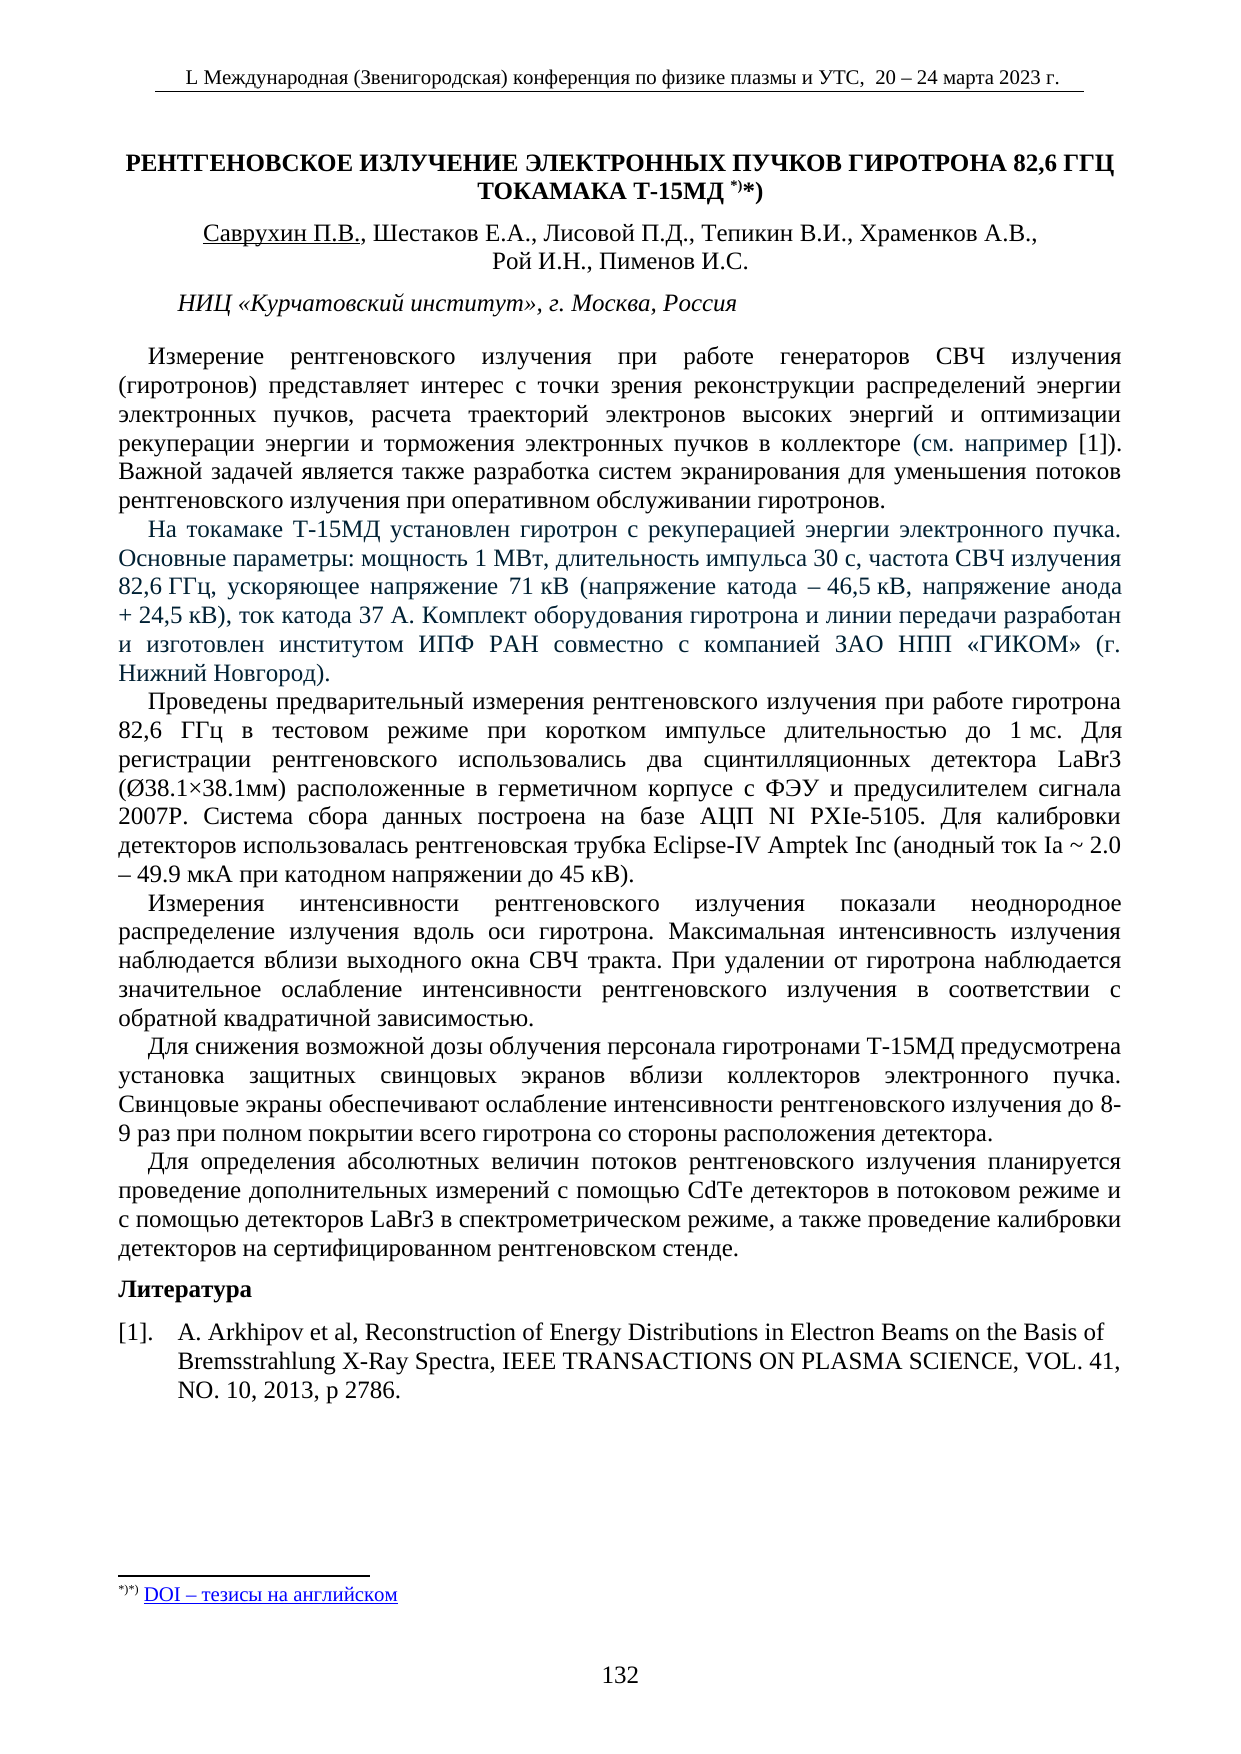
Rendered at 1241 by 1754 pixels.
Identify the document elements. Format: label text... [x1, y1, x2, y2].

text Измерение рентгеновского излучения при работе генераторов СВЧ излучения (гиротронов) представляет интерес с точки зрения реконструкции распределений энергии электронных пучков, расчета траекторий электронов высоких энергий и оптимизации рекуперации энергии и торможения электронных пучков в коллекторе (см. например [1]). Важной задачей является также разработка систем экранирования для уменьшения потоков рентгеновского излучения при оперативном обслуживании гиротронов. [118, 341, 1122, 514]
text Измерения интенсивности рентгеновского излучения показали неоднородное распределение излучения вдоль оси гиротрона. Максимальная интенсивность излучения наблюдается вблизи выходного окна СВЧ тракта. При удалении от гиротрона наблюдается значительное ослабление интенсивности рентгеновского излучения в соответствии с обратной квадратичной зависимостью. [118, 888, 1122, 1031]
title Литература [118, 1274, 1122, 1303]
text НИЦ «Курчатовский институт», г. Москва, Россия [177, 288, 1122, 316]
text На токамаке Т-15МД установлен гиротрон с рекуперацией энергии электронного пучка. Основные параметры: мощность 1 МВт, длительность импульса 30 с, частота СВЧ излучения 82,6 ГГц, ускоряющее напряжение 71 кВ (напряжение катода – 46,5 кВ, напряжение анода + 24,5 кВ), ток катода 37 А. Комплект оборудования гиротрона и линии передачи разработан и изготовлен институтом ИПФ РАН совместно с компанией ЗАО НПП «ГИКОМ» (г. Нижний Новгород). [118, 514, 1122, 686]
text Саврухин П.В., Шестаков Е.А., Лисовой П.Д., Тепикин В.И., Храменков А.В., Рой И.Н., Пименов И.С. [159, 218, 1081, 275]
text Для определения абсолютных величин потоков рентгеновского излучения планируется проведение дополнительных измерений с помощью CdTe детекторов в потоковом режиме и с помощью детекторов LaBr3 в спектрометрическом режиме, а также проведение калибровки детекторов на сертифицированном рентгеновском стенде. [118, 1146, 1122, 1261]
text A. Arkhipov et al, Reconstruction of Energy Distributions in Electron Beams on the Basis of Bremsstrahlung X-Ray Spectra, IEEE TRANSACTIONS ON PLASMA SCIENCE, VOL. 41, NO. 10, 2013, p 2786. [118, 1317, 1122, 1403]
text Для снижения возможной дозы облучения персонала гиротронами Т-15МД предусмотрена установка защитных свинцовых экранов вблизи коллекторов электронного пучка. Свинцовые экраны обеспечивают ослабление интенсивности рентгеновского излучения до 8-9 раз при полном покрытии всего гиротрона со стороны расположения детектора. [118, 1031, 1122, 1146]
text Проведены предварительный измерения рентгеновского излучения при работе гиротрона 82,6 ГГц в тестовом режиме при коротком импульсе длительностью до 1 мс. Для регистрации рентгеновского использовались два сцинтилляционных детектора LaBr3 (Ø38.1×38.1мм) расположенные в герметичном корпусе с ФЭУ и предусилителем сигнала 2007P. Система сбора данных построена на базе АЦП NI PXIe-5105. Для калибровки детекторов использовалась рентгеновская трубка Eclipse-IV Amptek Inc (анодный ток Ia ~ 2.0 – 49.9 мкА при катодном напряжении до 45 кВ). [118, 686, 1122, 888]
title Рентгеновское излучение электронных пучков гиротрона 82,6 ГГц токамака Т-15МД *) [118, 148, 1122, 205]
